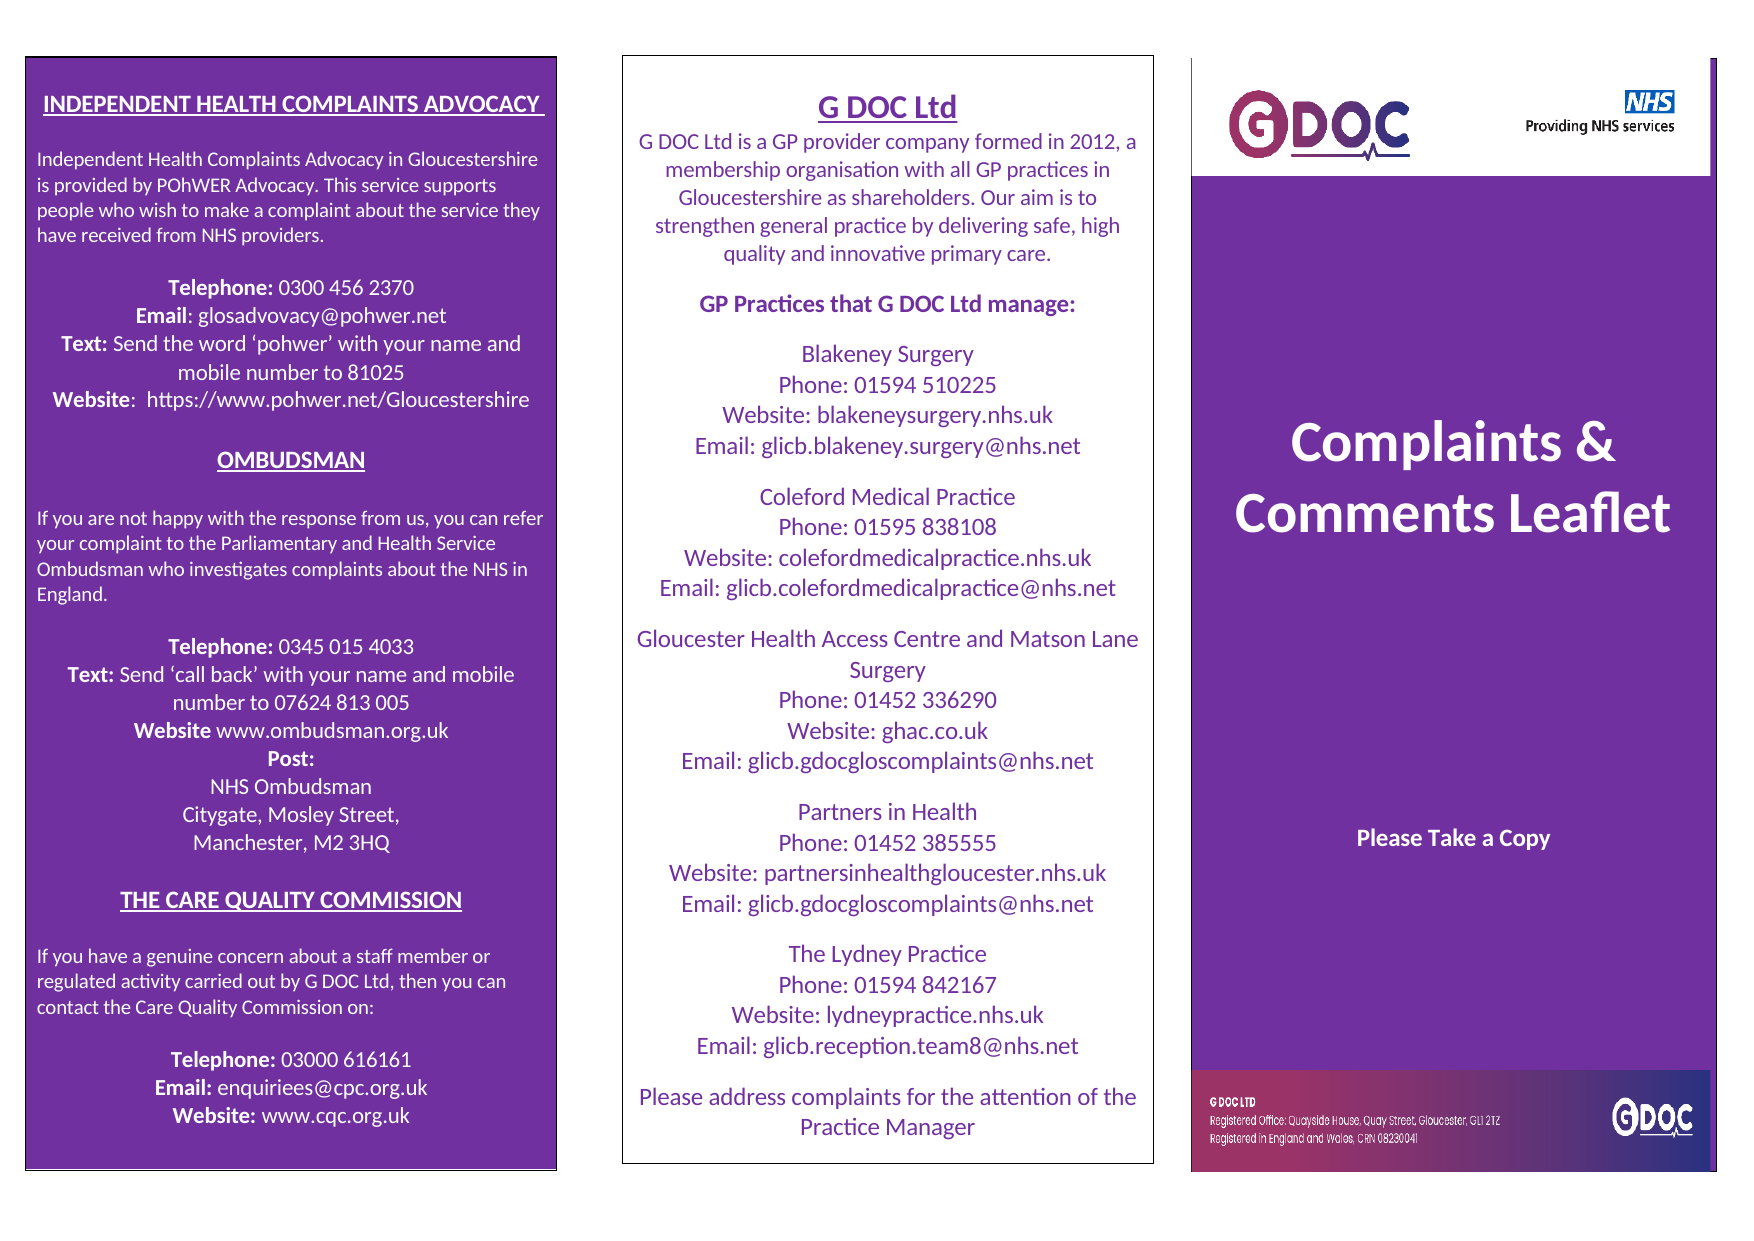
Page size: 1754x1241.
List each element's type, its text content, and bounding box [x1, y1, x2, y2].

picture [1191, 1070, 1711, 1172]
table_header INDEPENDENT HEALTH COMPLAINTS ADVOCACY Independent Health Complaints Advocacy in Gloucestershire is provided by POhWER Advocacy. This service supports people who wish to make a complaint about the service they have received from NHS providers. Telephone: 0300 456 2370 Email: glosadvovacy@pohwer.net Text: Send the word ‘pohwer’ with your name and mobile number to 81025 Website: https://www.pohwer.net/Gloucestershire OMBUDSMAN If you are not happy with the response from us, you can refer your complaint to the Parliamentary and Health Service Ombudsman who investigates complaints about the NHS in England. Telephone: 0345 015 4033 Text: Send ‘call back’ with your name and mobile number to 07624 813 005 Website www.ombudsman.org.uk Post: NHS Ombudsman Citygate, Mosley Street, Manchester, M2 3HQ THE CARE QUALITY COMMISSION If you have a genuine concern about a staff member or regulated activity carried out by G DOC Ltd, then you can contact the Care Quality Commission on: Telephone: 03000 616161 Email: enquiriees@cpc.org.uk Website: www.cqc.org.uk [26, 58, 556, 1169]
table_header Complaints & Comments Leaflet Please Take a Copy [1192, 59, 1716, 1171]
picture [1191, 58, 1711, 176]
table_header G DOC Ltd G DOC Ltd is a GP provider company formed in 2012, a membership organisation with all GP practices in Gloucestershire as shareholders. Our aim is to strengthen general practice by delivering safe, high quality and innovative primary care. GP Practices that G DOC Ltd manage: Blakeney Surgery Phone: 01594 510225 Website: blakeneysurgery.nhs.uk Email: glicb.blakeney.surgery@nhs.net Coleford Medical Practice Phone: 01595 838108 Website: colefordmedicalpractice.nhs.uk Email: glicb.colefordmedicalpractice@nhs.net Gloucester Health Access Centre and Matson Lane Surgery Phone: 01452 336290 Website: ghac.co.uk Email: glicb.gdocgloscomplaints@nhs.net Partners in Health Phone: 01452 385555 Website: partnersinhealthgloucester.nhs.uk Email: glicb.gdocgloscomplaints@nhs.net The Lydney Practice Phone: 01594 842167 Website: lydneypractice.nhs.uk Email: glicb.reception.team8@nhs.net Please address complaints for the attention of the Practice Manager [623, 56, 1153, 1162]
